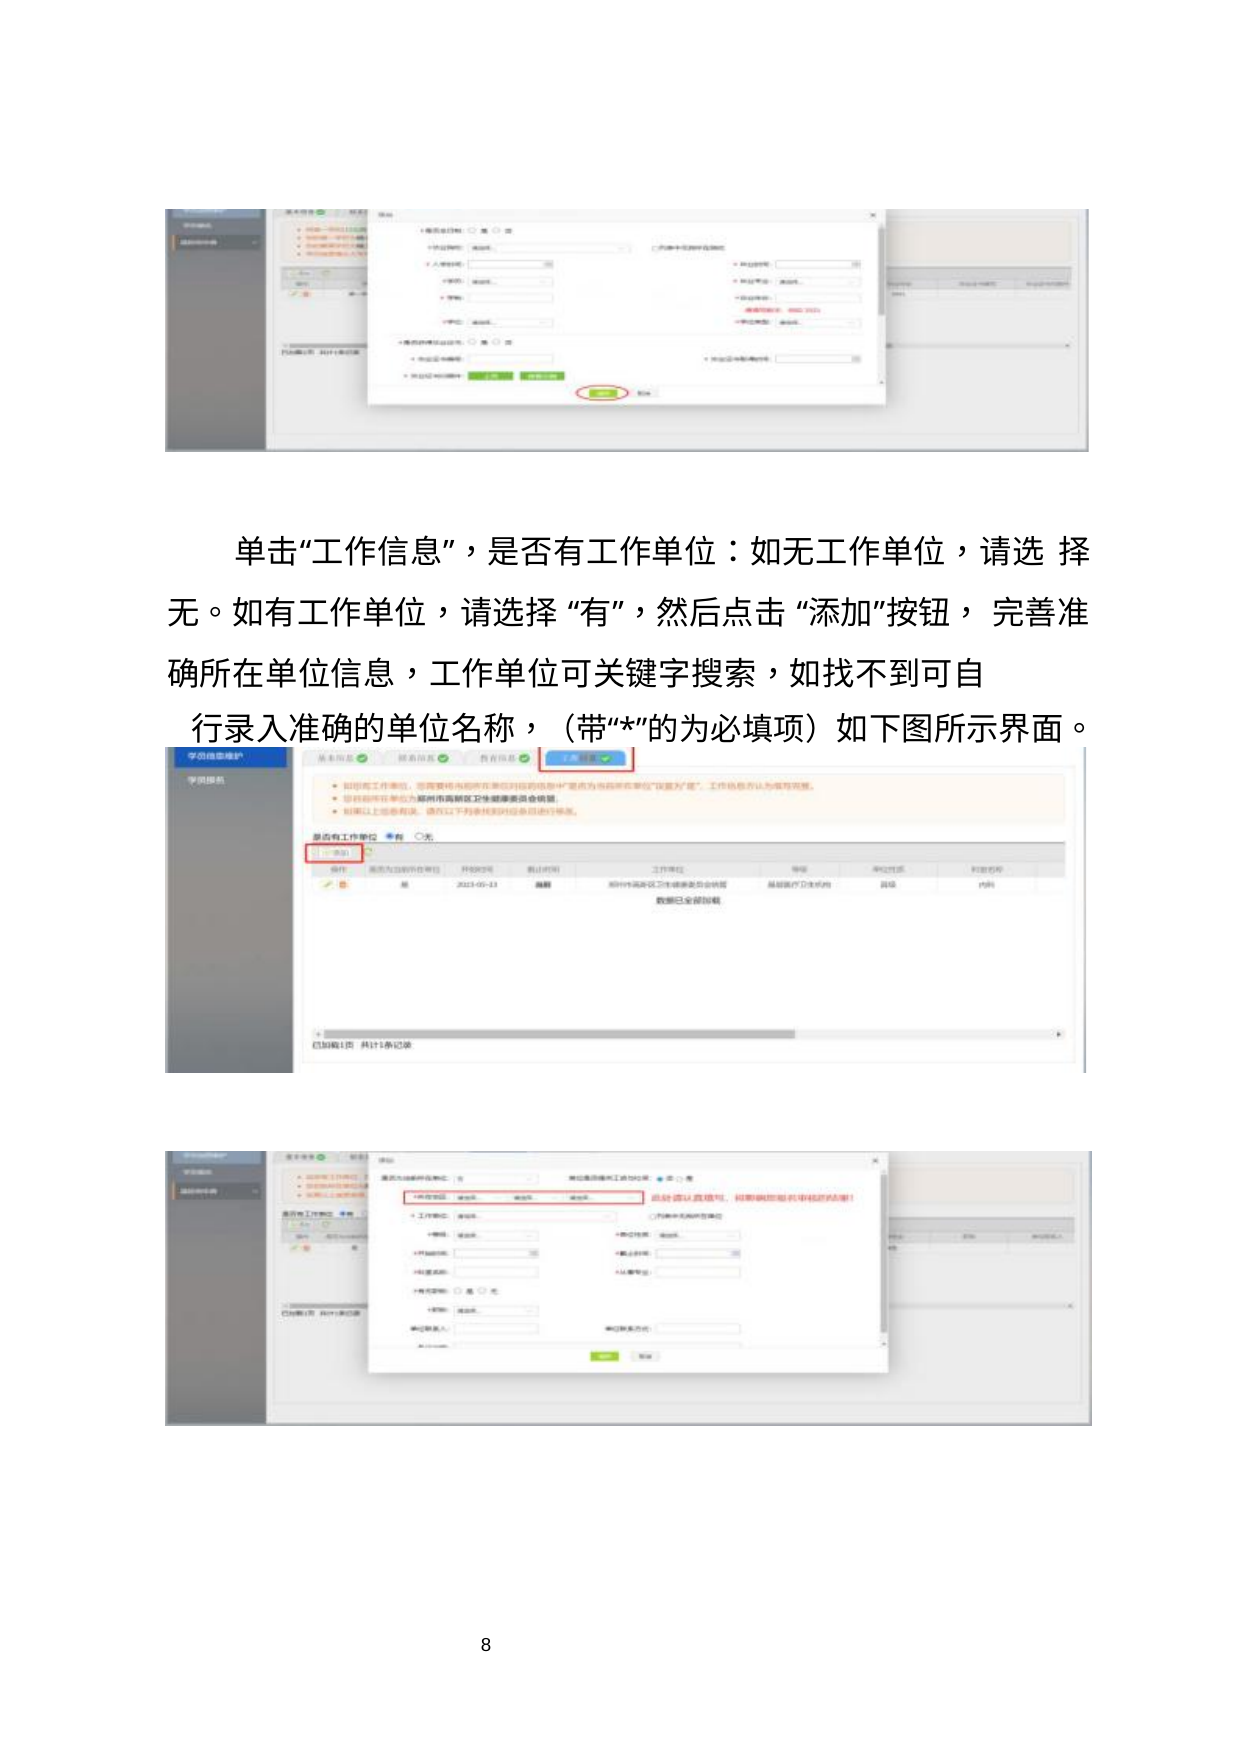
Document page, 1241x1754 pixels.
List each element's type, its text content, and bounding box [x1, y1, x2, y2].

text 单击“工作信息”，是否有工作单位：如无工作单位，请选 择无。如有工作单位，请选择 “有”，然后点击 “添加”按钮， 完善准确所在单位信息，工作单位可关键字搜索，如找不到可自 [167, 529, 1091, 695]
text 行录入准确的单位名称，（带“*”的为必填项）如下图所示界面。 [165, 711, 1096, 748]
picture [165, 747, 1087, 1073]
picture [165, 1151, 1092, 1426]
picture [165, 209, 1089, 452]
